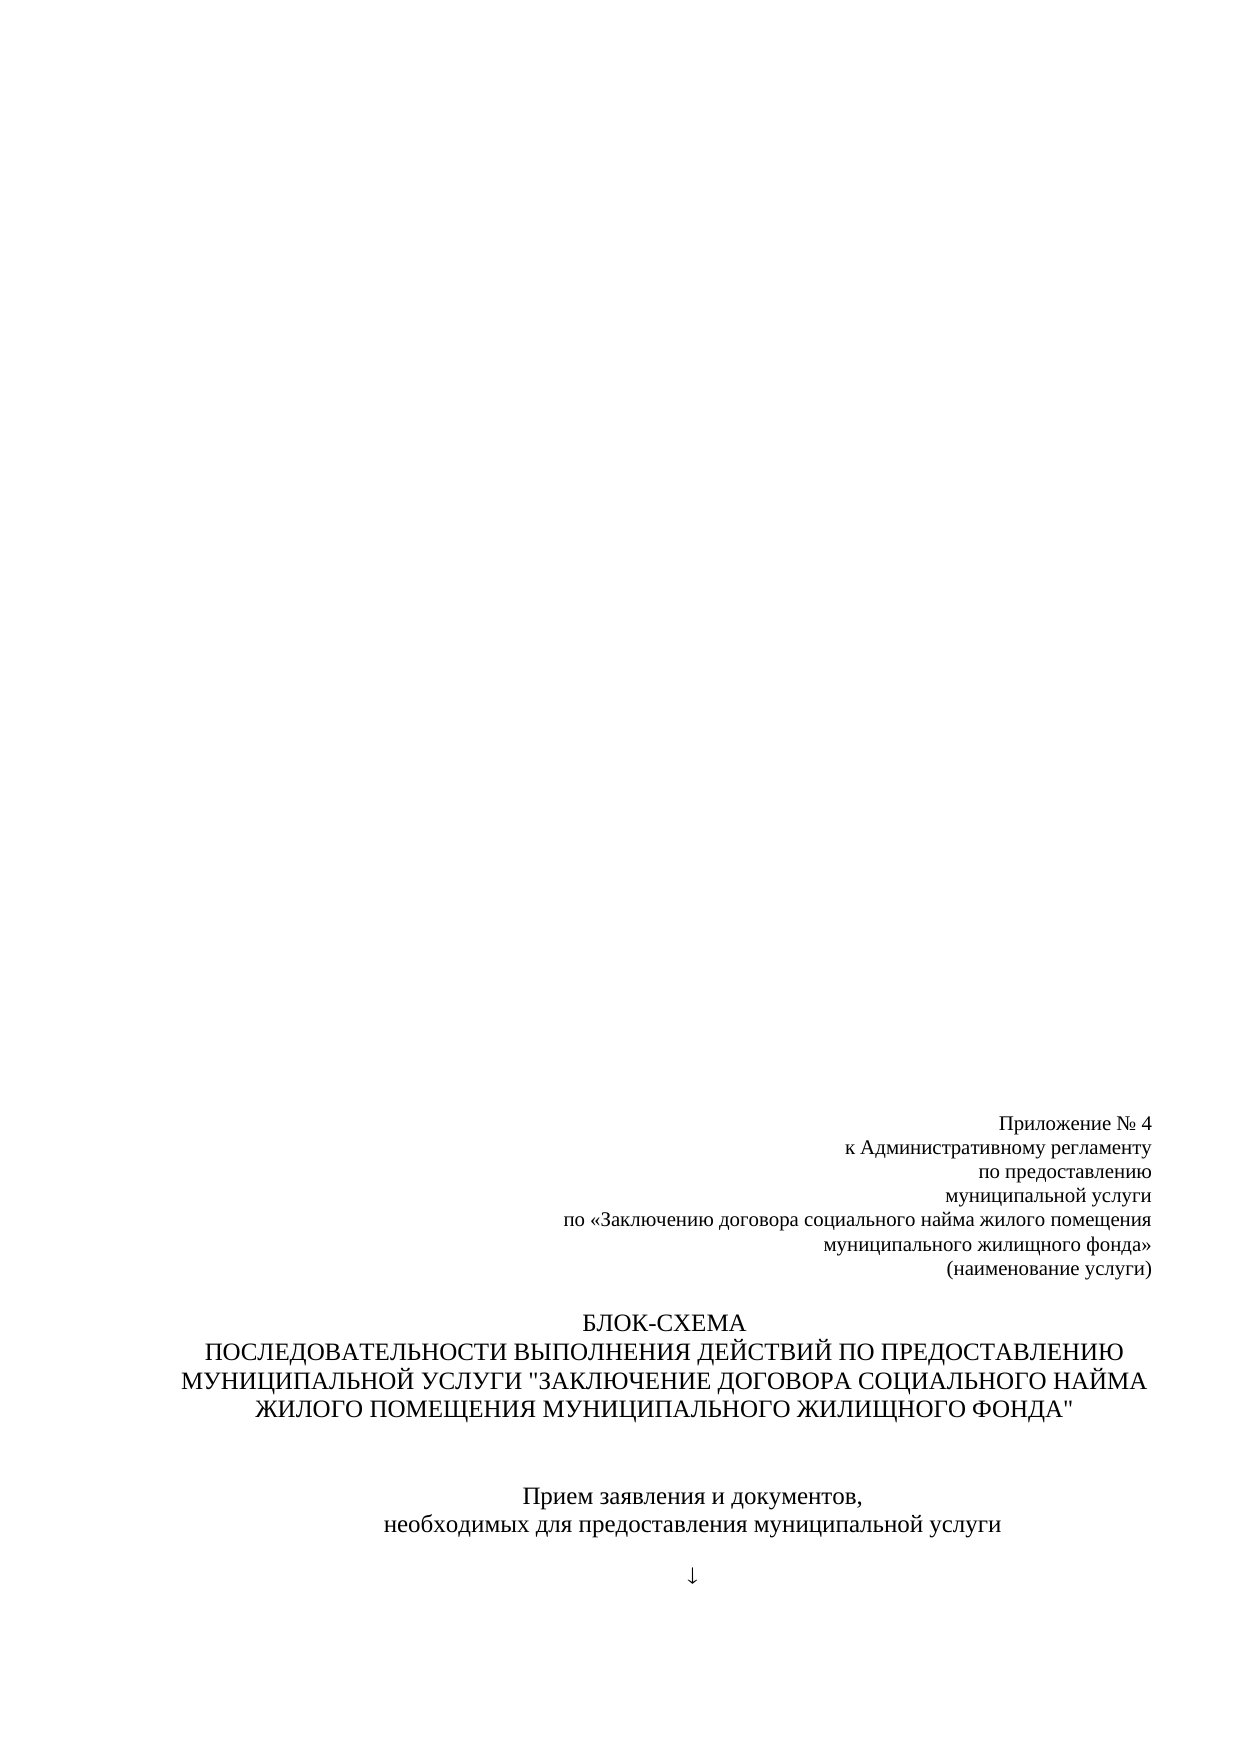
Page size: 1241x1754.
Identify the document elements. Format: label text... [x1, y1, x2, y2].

title муниципального жилищного фонда» [177, 1231, 1152, 1256]
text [177, 1509, 1152, 1538]
text к Административному регламенту [177, 1135, 1152, 1159]
text ПОСЛЕДОВАТЕЛЬНОСТИ ВЫПОЛНЕНИЯ ДЕЙСТВИЙ ПО ПРЕДОСТАВЛЕНИЮ [177, 1337, 1152, 1366]
text Прием заявления и документов, [177, 1481, 1152, 1509]
text Приложение № 4 [177, 1111, 1152, 1135]
text ЖИЛОГО ПОМЕЩЕНИЯ МУНИЦИПАЛЬНОГО ЖИЛИЩНОГО ФОНДА" [177, 1394, 1152, 1423]
text (наименование услуги) [177, 1256, 1152, 1279]
text МУНИЦИПАЛЬНОЙ УСЛУГИ "ЗАКЛЮЧЕНИЕ ДОГОВОРА СОЦИАЛЬНОГО НАЙМА [177, 1366, 1152, 1394]
text по предоставлению муниципальной услуги [177, 1159, 1152, 1207]
text БЛОК-СХЕМА [177, 1308, 1152, 1337]
title по «Заключению договора социального найма жилого помещения [177, 1207, 1152, 1231]
